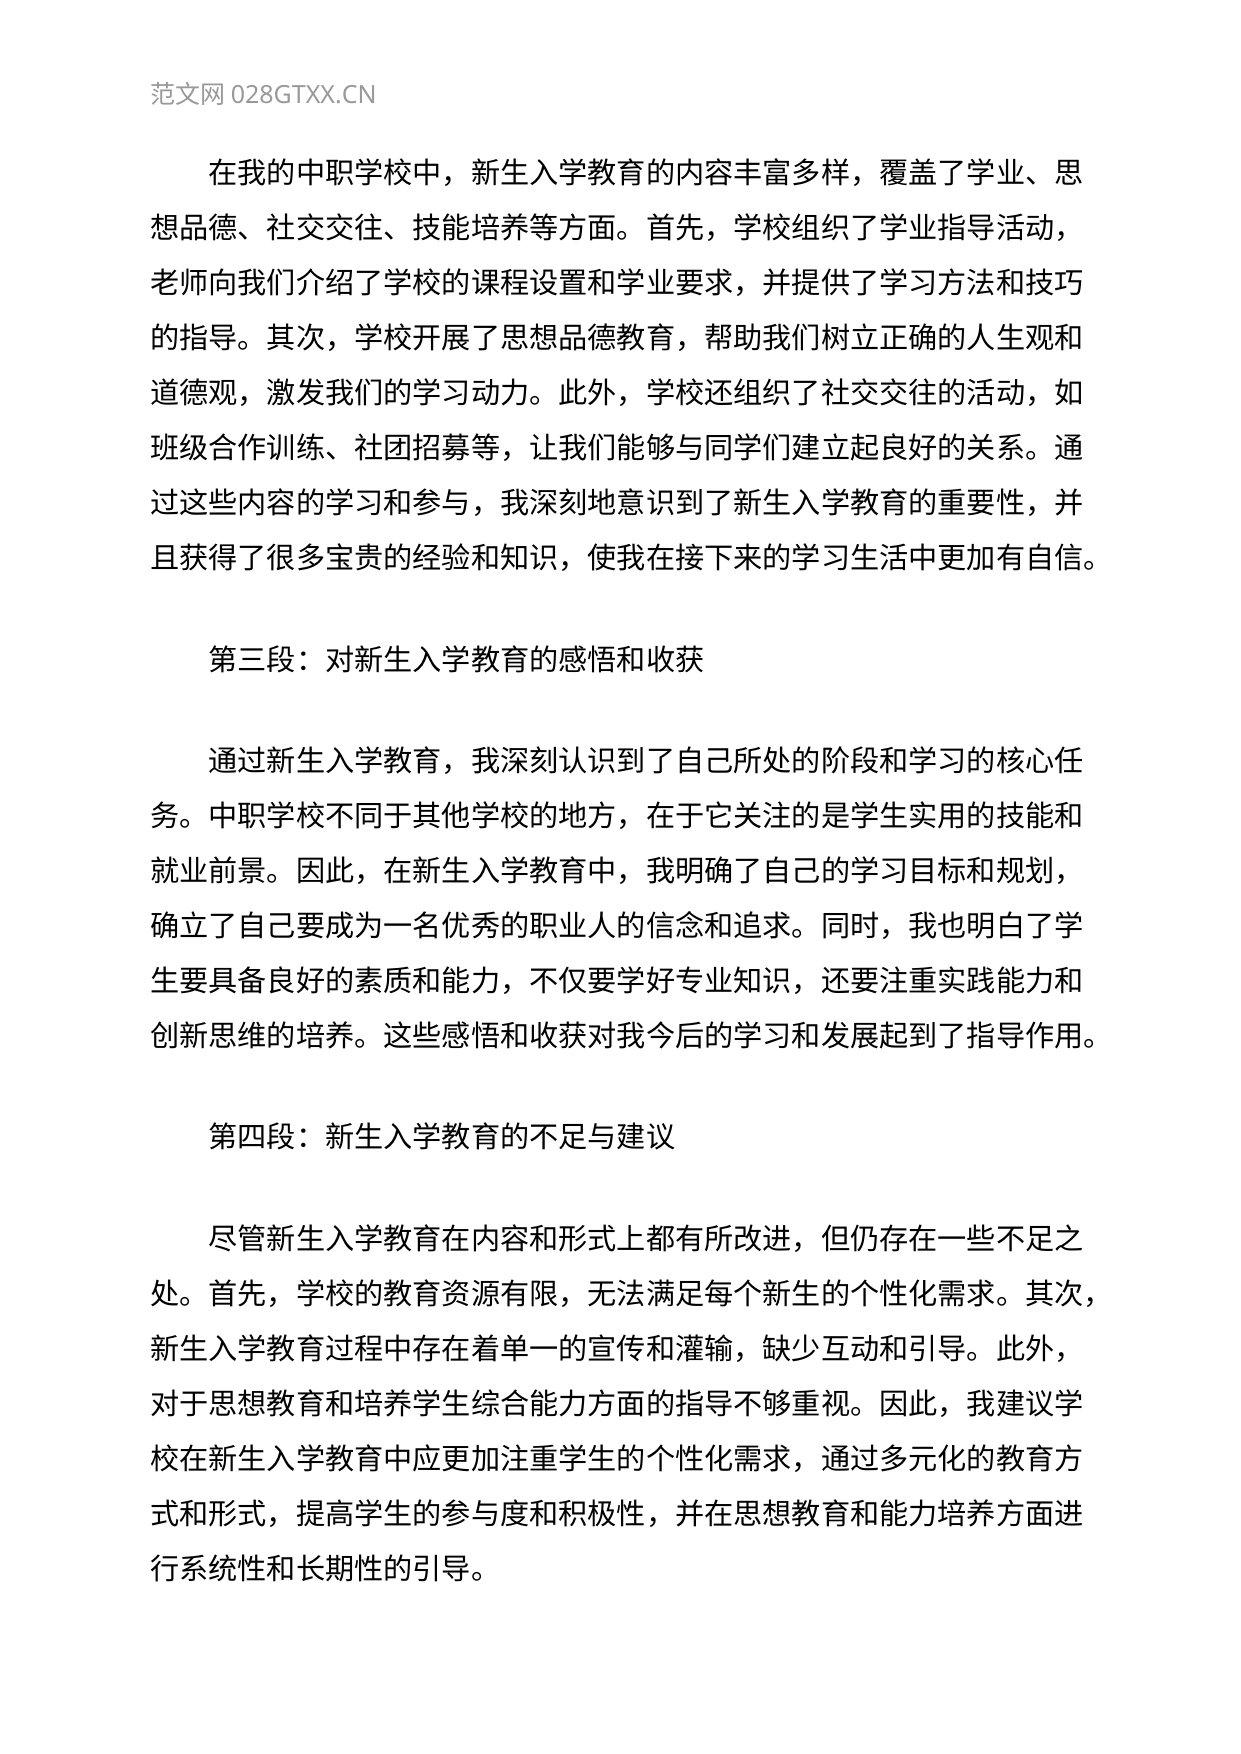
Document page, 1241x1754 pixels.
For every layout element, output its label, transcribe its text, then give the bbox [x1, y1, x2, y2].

text 在我的中职学校中，新生入学教育的内容丰富多样，覆盖了学业、思想品德、社交交往、技能培养等方面。首先，学校组织了学业指导活动，老师向我们介绍了学校的课程设置和学业要求，并提供了学习方法和技巧的指导。其次，学校开展了思想品德教育，帮助我们树立正确的人生观和道德观，激发我们的学习动力。此外，学校还组织了社交交往的活动，如班级合作训练、社团招募等，让我们能够与同学们建立起良好的关系。通过这些内容的学习和参与，我深刻地意识到了新生入学教育的重要性，并且获得了很多宝贵的经验和知识，使我在接下来的学习生活中更加有自信。 [150, 150, 1090, 577]
text 尽管新生入学教育在内容和形式上都有所改进，但仍存在一些不足之处。首先，学校的教育资源有限，无法满足每个新生的个性化需求。其次，新生入学教育过程中存在着单一的宣传和灌输，缺少互动和引导。此外，对于思想教育和培养学生综合能力方面的指导不够重视。因此，我建议学校在新生入学教育中应更加注重学生的个性化需求，通过多元化的教育方式和形式，提高学生的参与度和积极性，并在思想教育和能力培养方面进行系统性和长期性的引导。 [150, 1216, 1090, 1587]
text 第三段：对新生入学教育的感悟和收获 [150, 636, 1090, 678]
text 通过新生入学教育，我深刻认识到了自己所处的阶段和学习的核心任务。中职学校不同于其他学校的地方，在于它关注的是学生实用的技能和就业前景。因此，在新生入学教育中，我明确了自己的学习目标和规划，确立了自己要成为一名优秀的职业人的信念和追求。同时，我也明白了学生要具备良好的素质和能力，不仅要学好专业知识，还要注重实践能力和创新思维的培养。这些感悟和收获对我今后的学习和发展起到了指导作用。 [150, 738, 1090, 1054]
text 第四段：新生入学教育的不足与建议 [150, 1114, 1090, 1156]
